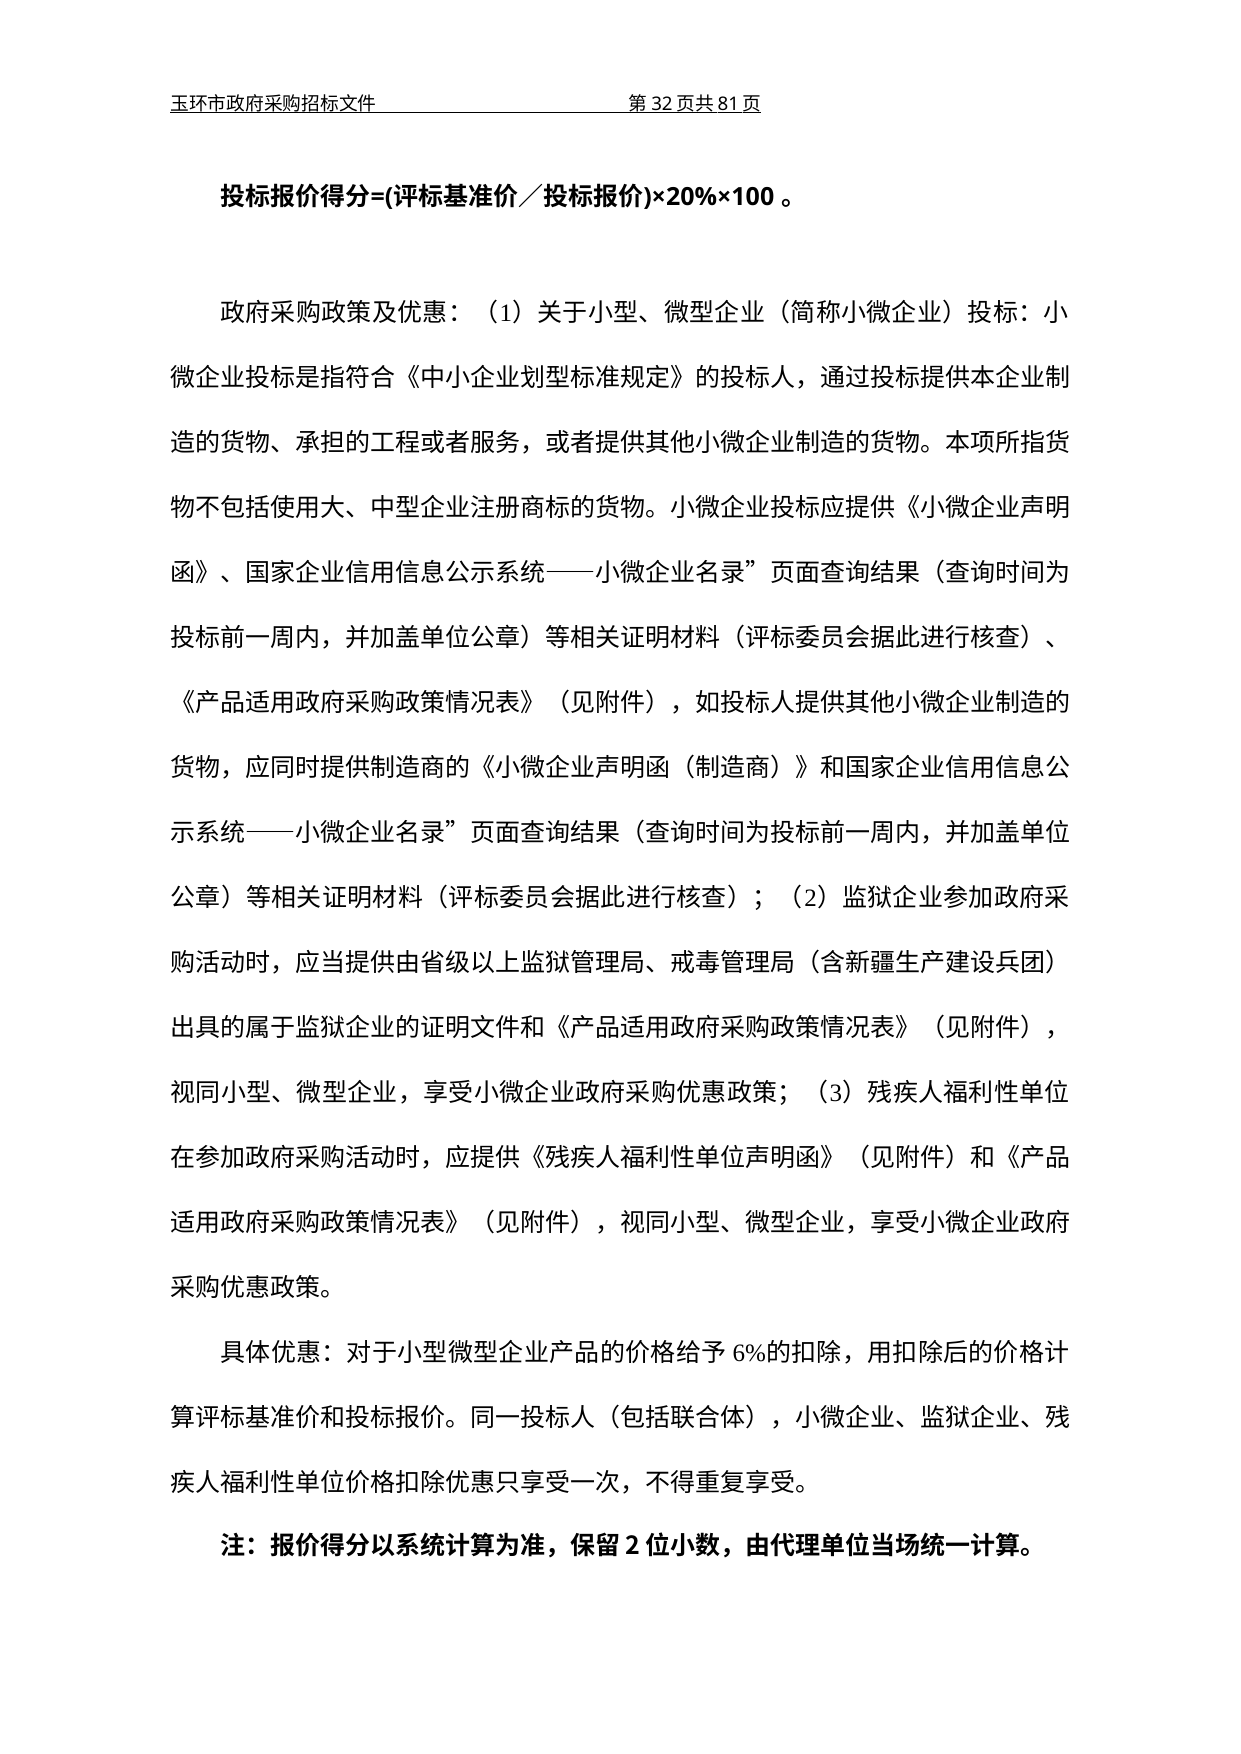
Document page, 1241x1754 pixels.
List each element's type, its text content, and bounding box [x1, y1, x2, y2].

text 政府采购政策及优惠：（1）关于小型、微型企业（简称小微企业）投标：小微企业投标是指符合《中小企业划型标准规定》的投标人，通过投标提供本企业制造的货物、承担的工程或者服务，或者提供其他小微企业制造的货物。本项所指货物不包括使用大、中型企业注册商标的货物。小微企业投标应提供《小微企业声明函》、国家企业信用信息公示系统——小微企业名录”页面查询结果（查询时间为投标前一周内，并加盖单位公章）等相关证明材料（评标委员会据此进行核查）、《产品适用政府采购政策情况表》（见附件），如投标人提供其他小微企业制造的货物，应同时提供制造商的《小微企业声明函（制造商）》和国家企业信用信息公示系统——小微企业名录”页面查询结果（查询时间为投标前一周内，并加盖单位公章）等相关证明材料（评标委员会据此进行核查）；（2）监狱企业参加政府采购活动时，应当提供由省级以上监狱管理局、戒毒管理局（含新疆生产建设兵团）出具的属于监狱企业的证明文件和《产品适用政府采购政策情况表》（见附件），视同小型、微型企业，享受小微企业政府采购优惠政策；（3）残疾人福利性单位在参加政府采购活动时，应提供《残疾人福利性单位声明函》（见附件）和《产品适用政府采购政策情况表》（见附件），视同小型、微型企业，享受小微企业政府采购优惠政策。 [170, 278, 1070, 1318]
text 具体优惠：对于小型微型企业产品的价格给予6%的扣除，用扣除后的价格计算评标基准价和投标报价。同一投标人（包括联合体），小微企业、监狱企业、残疾人福利性单位价格扣除优惠只享受一次，不得重复享受。 [170, 1318, 1070, 1513]
text 投标报价得分=(评标基准价／投标报价)×20%×100 。 [170, 162, 1070, 227]
text 注：报价得分以系统计算为准，保留2位小数，由代理单位当场统一计算。 [170, 1513, 1070, 1565]
